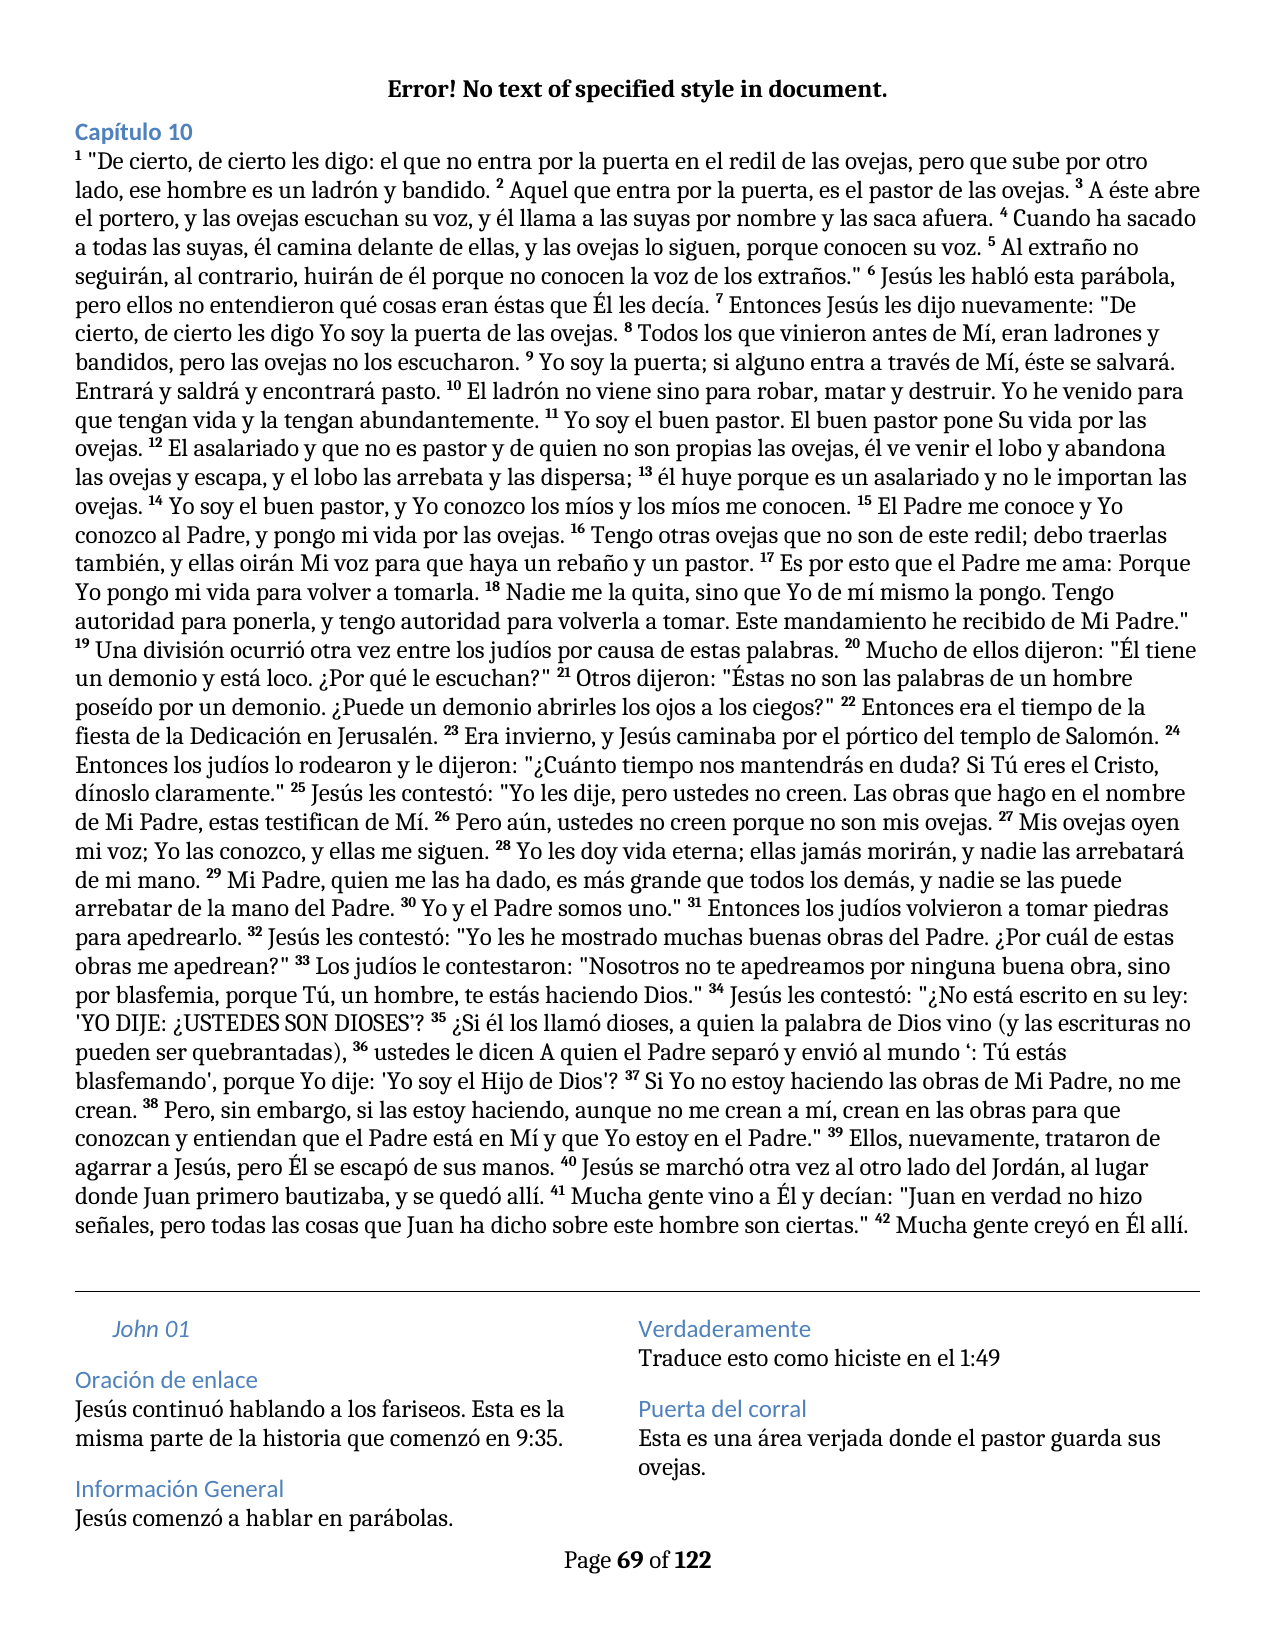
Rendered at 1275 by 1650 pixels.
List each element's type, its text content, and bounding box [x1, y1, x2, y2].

subtitle John 01 [75, 1313, 637, 1344]
text Jesús comenzó a hablar en parábolas. [75, 1504, 637, 1533]
text Jesús continuó hablando a los fariseos. Esta es la misma parte de la historia que comenzó en 9:35. [75, 1395, 637, 1453]
subtitle Puerta del corral [638, 1393, 1200, 1424]
subtitle Capítulo 10 [75, 116, 1200, 147]
text Esta es una área verjada donde el pastor guarda sus ovejas. [638, 1424, 1200, 1481]
text 1 "De cierto, de cierto les digo: el que no entra por la puerta en el redil de las ovejas, pero que sube por otro lado, ese hombre es un ladrón y bandido. 2 Aquel que entra por la puerta, es el pastor de las ovejas. 3 A éste abre el portero, y las ovejas escuchan su voz, y él llama a las suyas por nombre y las saca afuera. 4 Cuando ha sacado a todas las suyas, él camina delante de ellas, y las ovejas lo siguen, porque conocen su voz. 5 Al extraño no seguirán, al contrario, huirán de él porque no conocen la voz de los extraños." 6 Jesús les habló esta parábola, pero ellos no entendieron qué cosas eran éstas que Él les decía. 7 Entonces Jesús les dijo nuevamente: "De cierto, de cierto les digo Yo soy la puerta de las ovejas. 8 Todos los que vinieron antes de Mí, eran ladrones y bandidos, pero las ovejas no los escucharon. 9 Yo soy la puerta; si alguno entra a través de Mí, éste se salvará. Entrará y saldrá y encontrará pasto. 10 El ladrón no viene sino para robar, matar y destruir. Yo he venido para que tengan vida y la tengan abundantemente. 11 Yo soy el buen pastor. El buen pastor pone Su vida por las ovejas. 12 El asalariado y que no es pastor y de quien no son propias las ovejas, él ve venir el lobo y abandona las ovejas y escapa, y el lobo las arrebata y las dispersa; 13 él huye porque es un asalariado y no le importan las ovejas. 14 Yo soy el buen pastor, y Yo conozco los míos y los míos me conocen. 15 El Padre me conoce y Yo conozco al Padre, y pongo mi vida por las ovejas. 16 Tengo otras ovejas que no son de este redil; debo traerlas también, y ellas oirán Mi voz para que haya un rebaño y un pastor. 17 Es por esto que el Padre me ama: Porque Yo pongo mi vida para volver a tomarla. 18 Nadie me la quita, sino que Yo de mí mismo la pongo. Tengo autoridad para ponerla, y tengo autoridad para volverla a tomar. Este mandamiento he recibido de Mi Padre." 19 Una división ocurrió otra vez entre los judíos por causa de estas palabras. 20 Mucho de ellos dijeron: "Él tiene un demonio y está loco. ¿Por qué le escuchan?" 21 Otros dijeron: "Éstas no son las palabras de un hombre poseído por un demonio. ¿Puede un demonio abrirles los ojos a los ciegos?" 22 Entonces era el tiempo de la fiesta de la Dedicación en Jerusalén. 23 Era invierno, y Jesús caminaba por el pórtico del templo de Salomón. 24 Entonces los judíos lo rodearon y le dijeron: "¿Cuánto tiempo nos mantendrás en duda? Si Tú eres el Cristo, dínoslo claramente." 25 Jesús les contestó: "Yo les dije, pero ustedes no creen. Las obras que hago en el nombre de Mi Padre, estas testifican de Mí. 26 Pero aún, ustedes no creen porque no son mis ovejas. 27 Mis ovejas oyen mi voz; Yo las conozco, y ellas me siguen. 28 Yo les doy vida eterna; ellas jamás morirán, y nadie las arrebatará de mi mano. 29 Mi Padre, quien me las ha dado, es más grande que todos los demás, y nadie se las puede arrebatar de la mano del Padre. 30 Yo y el Padre somos uno." 31 Entonces los judíos volvieron a tomar piedras para apedrearlo. 32 Jesús les contestó: "Yo les he mostrado muchas buenas obras del Padre. ¿Por cuál de estas obras me apedrean?" 33 Los judíos le contestaron: "Nosotros no te apedreamos por ninguna buena obra, sino por blasfemia, porque Tú, un hombre, te estás haciendo Dios." 34 Jesús les contestó: "¿No está escrito en su ley: 'YO DIJE: ¿USTEDES SON DIOSES’? 35 ¿Si él los llamó dioses, a quien la palabra de Dios vino (y las escrituras no pueden ser quebrantadas), 36 ustedes le dicen A quien el Padre separó y envió al mundo ‘: Tú estás blasfemando', porque Yo dije: 'Yo soy el Hijo de Dios'? 37 Si Yo no estoy haciendo las obras de Mi Padre, no me crean. 38 Pero, sin embargo, si las estoy haciendo, aunque no me crean a mí, crean en las obras para que conozcan y entiendan que el Padre está en Mí y que Yo estoy en el Padre." 39 Ellos, nuevamente, trataron de agarrar a Jesús, pero Él se escapó de sus manos. 40 Jesús se marchó otra vez al otro lado del Jordán, al lugar donde Juan primero bautizaba, y se quedó allí. 41 Mucha gente vino a Él y decían: "Juan en verdad no hizo señales, pero todas las cosas que Juan ha dicho sobre este hombre son ciertas." 42 Mucha gente creyó en Él allí. [75, 147, 1200, 1239]
text Traduce esto como hiciste en el 1:49 [638, 1344, 1200, 1373]
subtitle Verdaderamente [638, 1313, 1200, 1344]
subtitle Información General [75, 1473, 637, 1504]
subtitle Oración de enlace [75, 1365, 637, 1395]
